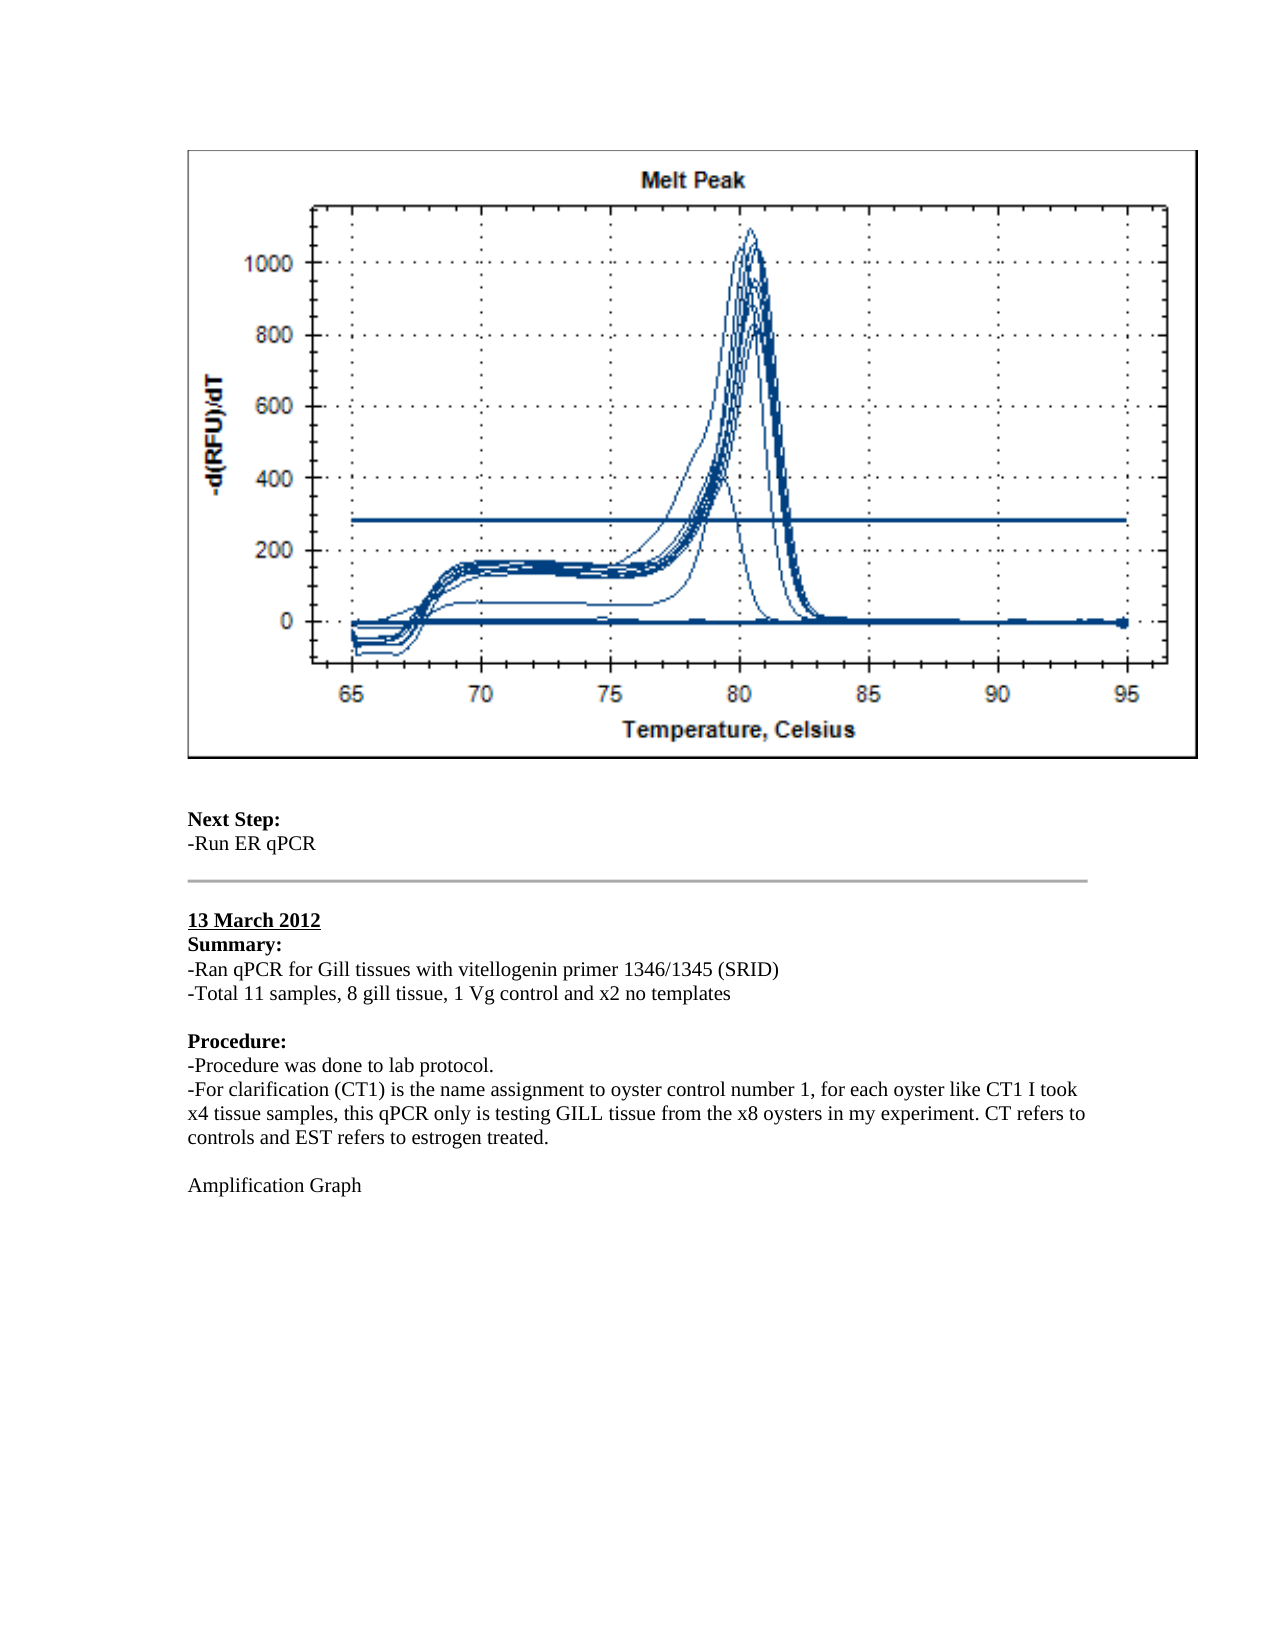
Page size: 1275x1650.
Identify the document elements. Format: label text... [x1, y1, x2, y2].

text Amplification Graph Melting Graph Next Step: -Run ER qPCR [187, 759, 1087, 854]
picture [187, 150, 1198, 759]
text 13 March 2012 Summary: -Ran qPCR for Gill tissues with vitellogenin primer 1346/1345 (SRID) -Total 11 samples, 8 gill tissue, 1 Vg control and x2 no templates Procedure: -Procedure was done to lab protocol. -For clarification (CT1) is the name assignment to oyster control number 1, for each oyster like CT1 I took x4 tissue samples, this qPCR only is testing GILL tissue from the x8 oysters in my experiment. CT refers to controls and EST refers to estrogen treated. Amplification Graph Fig 1: The 1st line is amplification of the vitellogenin primer positive control. Melting Curve Table: Well Placement, Gill tissue [187, 908, 1087, 1197]
